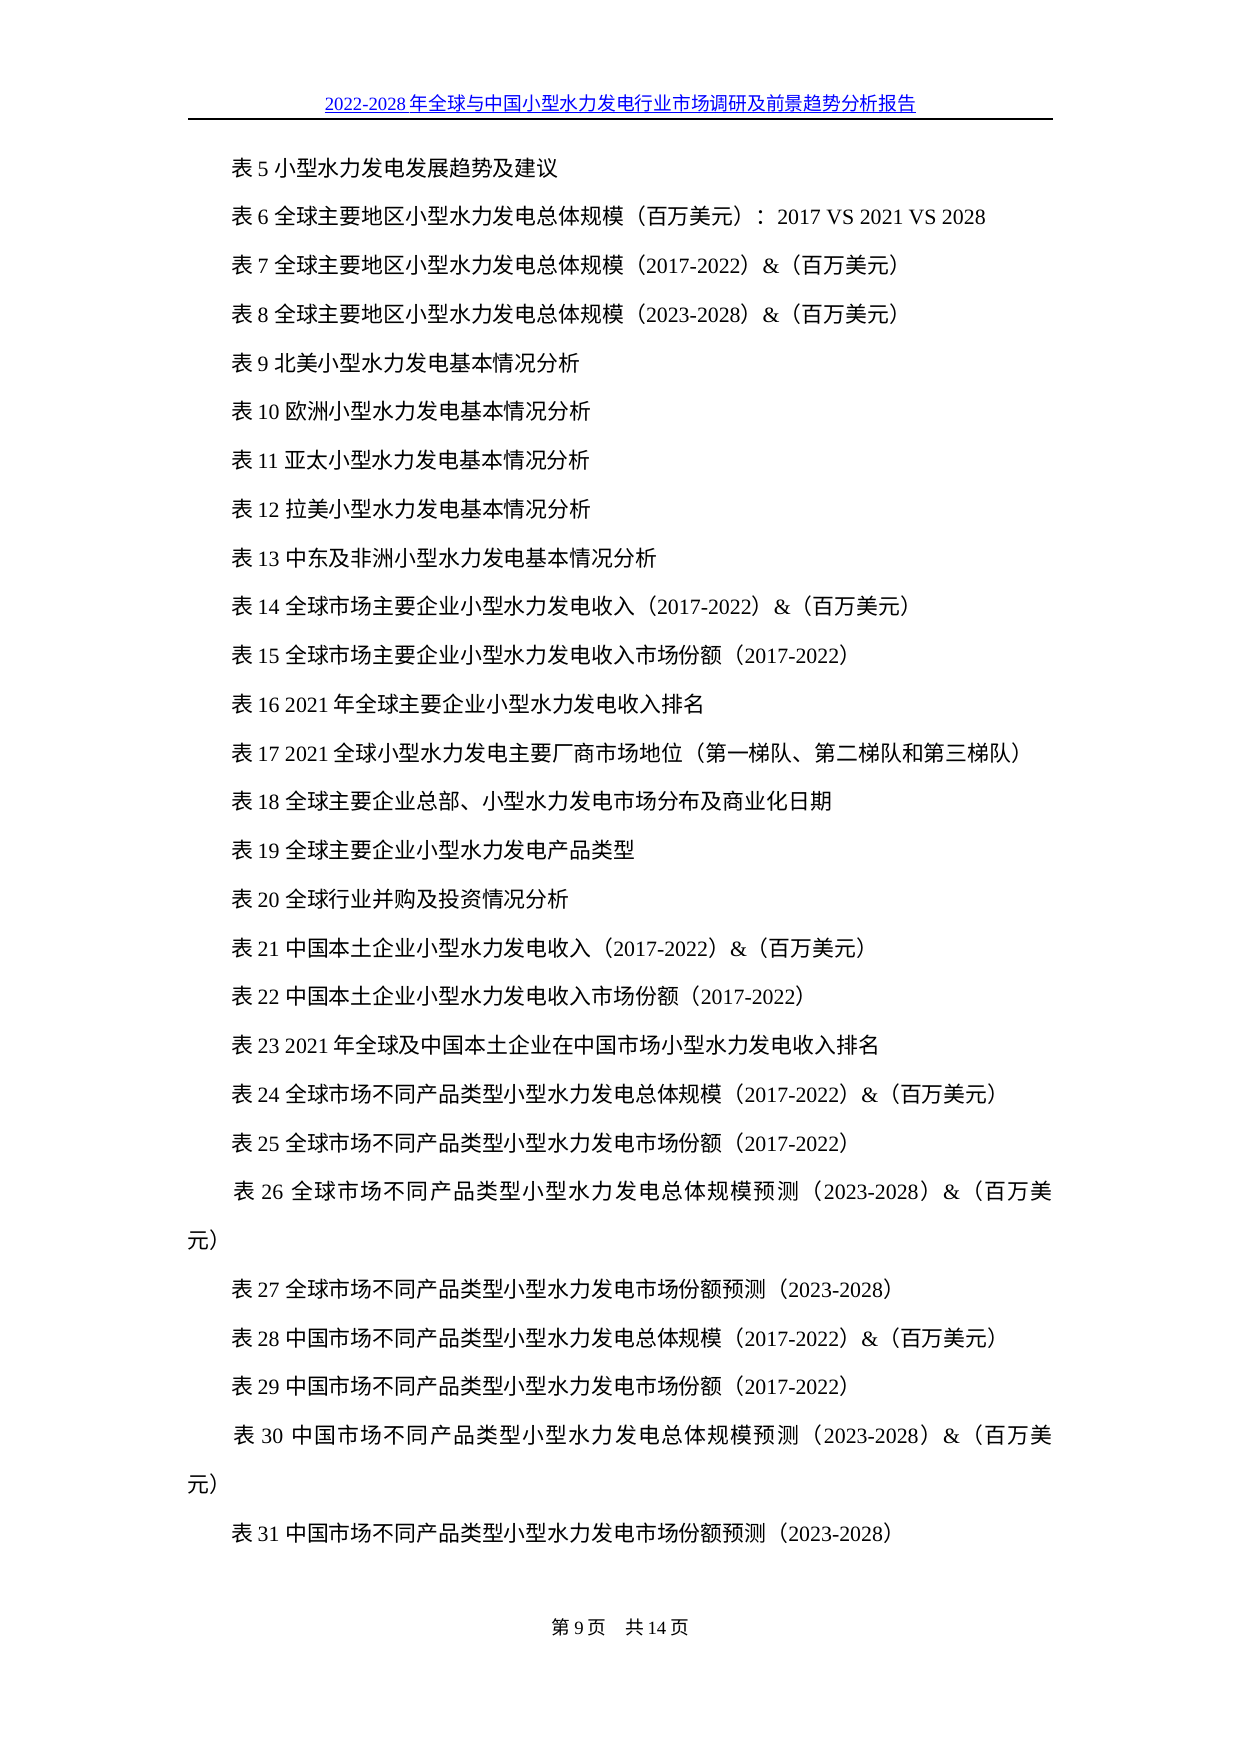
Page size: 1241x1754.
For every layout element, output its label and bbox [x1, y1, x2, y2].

text [187, 150, 1053, 1548]
